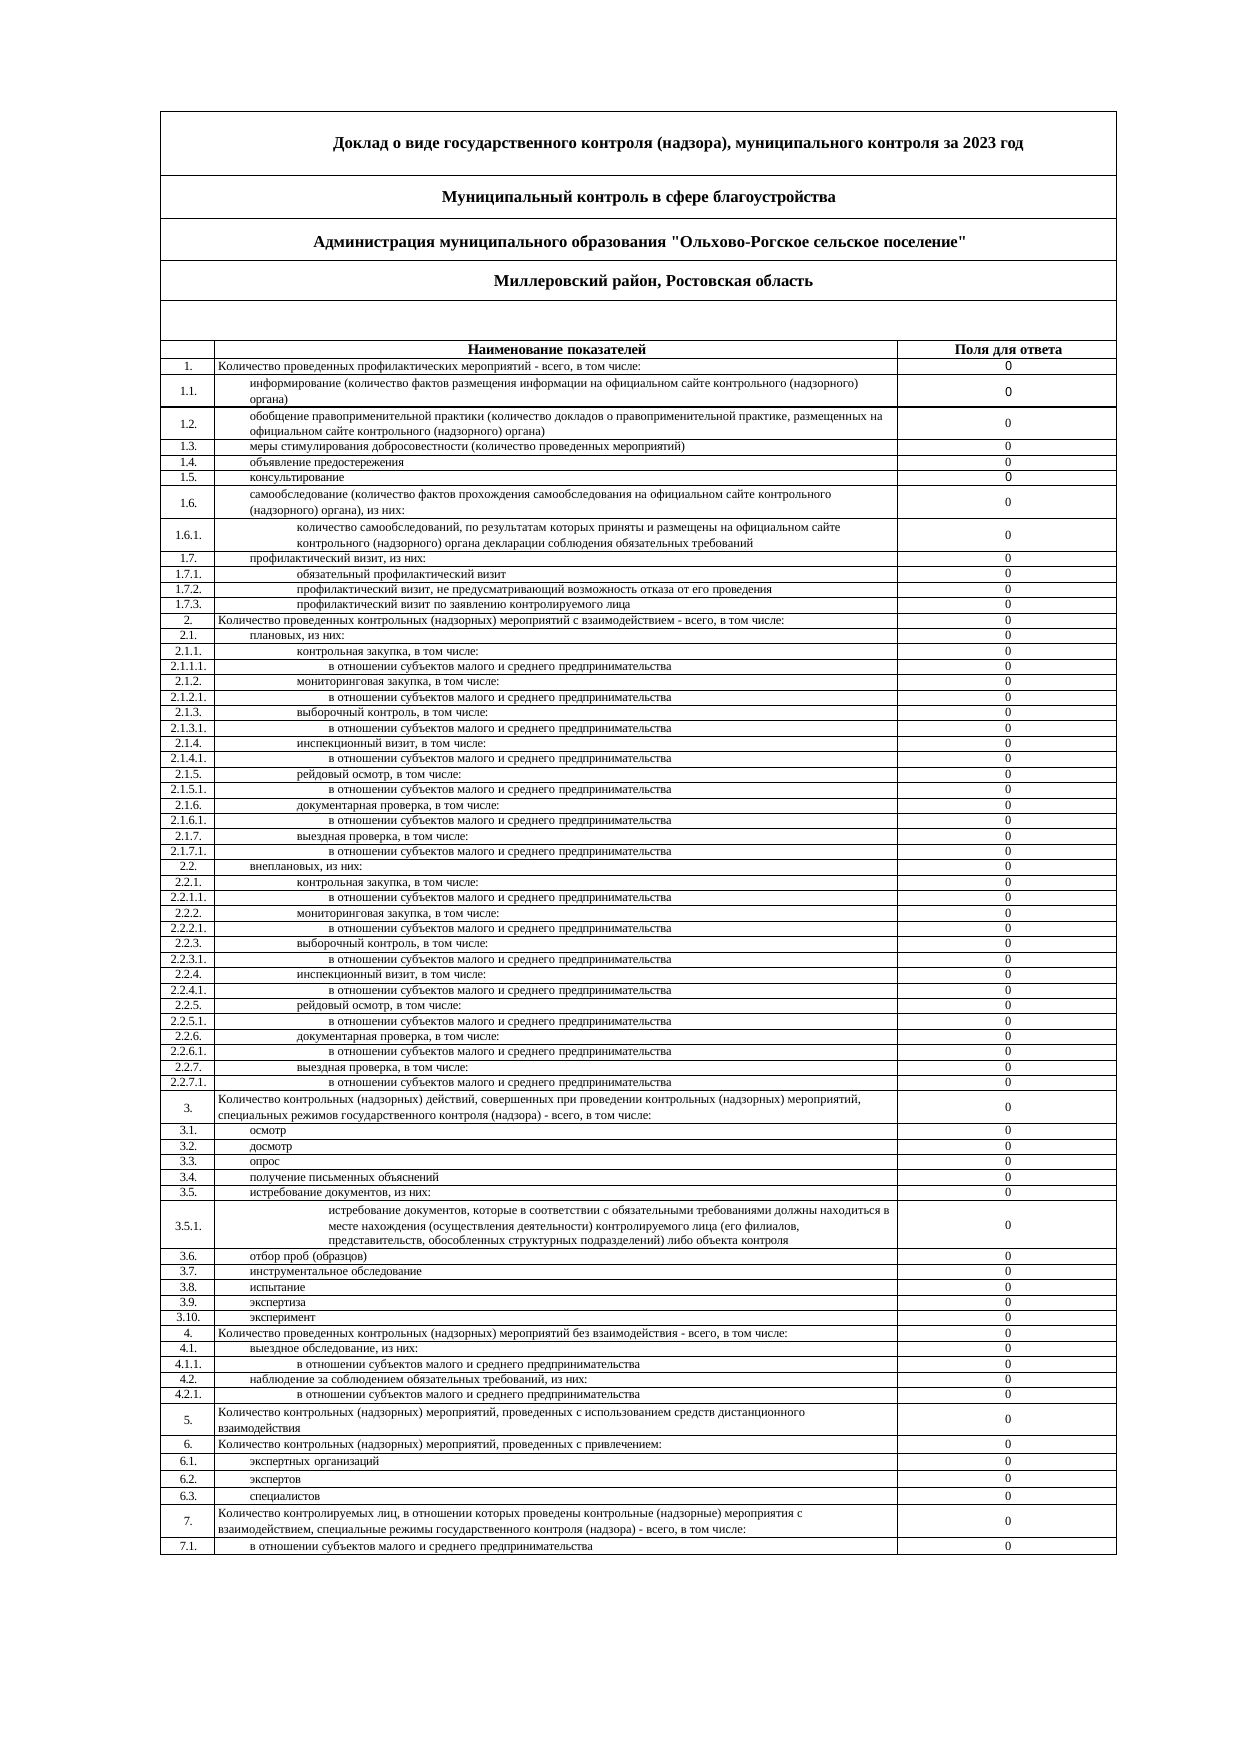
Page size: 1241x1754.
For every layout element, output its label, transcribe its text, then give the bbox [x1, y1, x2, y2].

table_cell 4.2. [161, 1373, 214, 1387]
table_cell 3.4. [161, 1170, 214, 1185]
table_cell экспертных организаций [215, 1454, 897, 1469]
table_cell меры стимулирования добросовестности (количество проведенных мероприятий) [215, 440, 897, 454]
table_cell выездное обследование, из них: [215, 1342, 897, 1356]
table_header Доклад о виде государственного контроля (надзора), муниципального контроля за 2023 год [161, 112, 1116, 174]
table_cell самообследование (количество фактов прохождения самообследования на официальном сайте контрольного (надзорного) органа), из них: [215, 486, 897, 518]
table_cell в отношении субъектов малого и среднего предпринимательства [215, 1014, 897, 1029]
table_cell 0 [898, 1186, 1116, 1200]
table_cell 2.2.1.1. [161, 891, 214, 905]
table_cell в отношении субъектов малого и среднего предпринимательства [215, 953, 897, 967]
table_cell выборочный контроль, в том числе: [215, 706, 897, 720]
table_cell 0 [898, 408, 1116, 439]
table_cell 0 [898, 1471, 1116, 1487]
table_cell 0 [898, 1280, 1116, 1294]
table_cell 1.6. [161, 486, 214, 518]
table_cell отбор проб (образцов) [215, 1249, 897, 1264]
table_cell 0 [898, 737, 1116, 751]
table_cell 2.1.2.1. [161, 691, 214, 705]
table_cell 0 [898, 1061, 1116, 1075]
table_cell 0 [898, 1373, 1116, 1387]
table_cell 2.1.7. [161, 829, 214, 844]
table_cell 5. [161, 1404, 214, 1435]
table_cell в отношении субъектов малого и среднего предпринимательства [215, 721, 897, 736]
table_cell 0 [898, 519, 1116, 551]
table_cell 0 [898, 1014, 1116, 1029]
table_cell 2.2.6. [161, 1030, 214, 1044]
table_cell 1.6.1. [161, 519, 214, 551]
table_cell 0 [898, 984, 1116, 998]
table_cell контрольная закупка, в том числе: [215, 876, 897, 890]
table_cell экспертиза [215, 1296, 897, 1310]
table_cell профилактический визит по заявлению контролируемого лица [215, 598, 897, 612]
table_cell Количество проведенных контрольных (надзорных) мероприятий без взаимодействия - всего, в том числе: [215, 1326, 897, 1341]
table_cell информирование (количество фактов размещения информации на официальном сайте контрольного (надзорного) органа) [215, 375, 897, 406]
table_cell 1.2. [161, 408, 214, 439]
table_cell контрольная закупка, в том числе: [215, 644, 897, 659]
table_cell 0 [898, 1326, 1116, 1341]
table_cell 2.2.1. [161, 876, 214, 890]
table_cell истребование документов, из них: [215, 1186, 897, 1200]
table_cell 4.1.1. [161, 1357, 214, 1372]
table_cell 0 [898, 567, 1116, 582]
table_cell 0 [898, 644, 1116, 659]
table_cell [161, 341, 214, 358]
table_cell в отношении субъектов малого и среднего предпринимательства [215, 891, 897, 905]
table_cell 6.3. [161, 1488, 214, 1504]
table_cell Количество контрольных (надзорных) мероприятий, проведенных с использованием средств дистанционного взаимодействия [215, 1404, 897, 1435]
table_cell 2.1.3.1. [161, 721, 214, 736]
table_cell в отношении субъектов малого и среднего предпринимательства [215, 1538, 897, 1554]
table_cell 6. [161, 1436, 214, 1452]
table_cell 0 [898, 1311, 1116, 1325]
table_cell 2.1.4. [161, 737, 214, 751]
table_cell в отношении субъектов малого и среднего предпринимательства [215, 691, 897, 705]
table_cell выездная проверка, в том числе: [215, 829, 897, 844]
table_cell 0 [898, 486, 1116, 518]
table_cell выборочный контроль, в том числе: [215, 937, 897, 952]
table_cell 0 [898, 1538, 1116, 1554]
table_cell 6.2. [161, 1471, 214, 1487]
table_cell 0 [898, 1201, 1116, 1248]
table_cell в отношении субъектов малого и среднего предпринимательства [215, 1388, 897, 1402]
table_cell 3.5. [161, 1186, 214, 1200]
table_cell 2.2. [161, 860, 214, 874]
table_cell Количество проведенных профилактических мероприятий - всего, в том числе: [215, 359, 897, 374]
table_cell 2.2.4.1. [161, 984, 214, 998]
table_cell 0 [898, 922, 1116, 936]
table_cell 2.2.3.1. [161, 953, 214, 967]
table_cell 2.1.1.1. [161, 660, 214, 674]
table_cell испытание [215, 1280, 897, 1294]
table_cell 1.1. [161, 375, 214, 406]
table_cell 0 [898, 1488, 1116, 1504]
table_cell 2.2.3. [161, 937, 214, 952]
table_cell 0 [898, 845, 1116, 859]
table_cell 0 [898, 1249, 1116, 1264]
table_cell 0 [898, 471, 1116, 485]
table_cell 1.3. [161, 440, 214, 454]
table_cell 3.2. [161, 1140, 214, 1154]
table_cell экспертов [215, 1471, 897, 1487]
table_cell 0 [898, 783, 1116, 797]
table_cell 0 [898, 456, 1116, 470]
table_cell 3.7. [161, 1265, 214, 1279]
table_cell опрос [215, 1155, 897, 1169]
table_cell получение письменных объяснений [215, 1170, 897, 1185]
table_cell мониторинговая закупка, в том числе: [215, 675, 897, 689]
table_cell 2.1.6.1. [161, 814, 214, 828]
table_cell 2.2.2.1. [161, 922, 214, 936]
table_cell 2.1.3. [161, 706, 214, 720]
table_cell рейдовый осмотр, в том числе: [215, 768, 897, 782]
table_cell 1. [161, 359, 214, 374]
table_cell 1.4. [161, 456, 214, 470]
table_cell специалистов [215, 1488, 897, 1504]
table_cell 3.10. [161, 1311, 214, 1325]
table_cell 0 [898, 660, 1116, 674]
table_cell 0 [898, 1045, 1116, 1059]
table_cell 0 [898, 1265, 1116, 1279]
table_cell 0 [898, 1436, 1116, 1452]
table_cell 1.7. [161, 552, 214, 566]
table_cell 0 [898, 614, 1116, 628]
table_cell 2.1.1. [161, 644, 214, 659]
table_cell 0 [898, 1404, 1116, 1435]
table_cell Количество контролируемых лиц, в отношении которых проведены контрольные (надзорные) мероприятия с взаимодействием, специальные режимы государственного контроля (надзора) - всего, в том числе: [215, 1505, 897, 1537]
table_cell количество самообследований, по результатам которых приняты и размещены на официальном сайте контрольного (надзорного) органа декларации соблюдения обязательных требований [215, 519, 897, 551]
table_cell обобщение правоприменительной практики (количество докладов о правоприменительной практике, размещенных на официальном сайте контрольного (надзорного) органа) [215, 408, 897, 439]
table_cell в отношении субъектов малого и среднего предпринимательства [215, 814, 897, 828]
table_cell Поля для ответа [898, 341, 1116, 358]
table_cell документарная проверка, в том числе: [215, 1030, 897, 1044]
table_cell 2.1.7.1. [161, 845, 214, 859]
table_cell 2.2.5.1. [161, 1014, 214, 1029]
table_cell мониторинговая закупка, в том числе: [215, 906, 897, 921]
table_cell 0 [898, 1155, 1116, 1169]
table_cell Администрация муниципального образования "Ольхово-Рогское сельское поселение" [161, 219, 1116, 260]
table_cell 0 [898, 906, 1116, 921]
table_cell 2.2.5. [161, 999, 214, 1013]
table_cell в отношении субъектов малого и среднего предпринимательства [215, 1357, 897, 1372]
table_cell рейдовый осмотр, в том числе: [215, 999, 897, 1013]
table_cell 2.1.4.1. [161, 752, 214, 767]
table_cell плановых, из них: [215, 629, 897, 643]
table_cell инспекционный визит, в том числе: [215, 968, 897, 982]
table_cell 0 [898, 937, 1116, 952]
table_cell 2.2.7.1. [161, 1076, 214, 1090]
table_cell 3.8. [161, 1280, 214, 1294]
table_cell 1.7.3. [161, 598, 214, 612]
table_cell 0 [898, 1357, 1116, 1372]
table_cell Количество проведенных контрольных (надзорных) мероприятий с взаимодействием - всего, в том числе: [215, 614, 897, 628]
table_cell 0 [898, 552, 1116, 566]
table_cell 0 [898, 968, 1116, 982]
table_cell 2.1. [161, 629, 214, 643]
table_cell 0 [898, 1030, 1116, 1044]
table_cell 0 [898, 814, 1116, 828]
table_cell 0 [898, 583, 1116, 597]
table_cell внеплановых, из них: [215, 860, 897, 874]
table_cell 2.2.4. [161, 968, 214, 982]
table_cell 0 [898, 675, 1116, 689]
table_cell 4. [161, 1326, 214, 1341]
table_cell 0 [898, 629, 1116, 643]
table_cell 3.9. [161, 1296, 214, 1310]
table_cell 0 [898, 359, 1116, 374]
table_cell 0 [898, 752, 1116, 767]
table_cell в отношении субъектов малого и среднего предпринимательства [215, 1076, 897, 1090]
table_cell в отношении субъектов малого и среднего предпринимательства [215, 984, 897, 998]
table_cell документарная проверка, в том числе: [215, 799, 897, 813]
table_cell 0 [898, 876, 1116, 890]
table_cell 3.5.1. [161, 1201, 214, 1248]
table_cell 0 [898, 829, 1116, 844]
table_cell 2.2.6.1. [161, 1045, 214, 1059]
table_cell 0 [898, 953, 1116, 967]
table_cell в отношении субъектов малого и среднего предпринимательства [215, 660, 897, 674]
table_cell 0 [898, 706, 1116, 720]
table_cell 3.1. [161, 1124, 214, 1138]
table_cell 3.6. [161, 1249, 214, 1264]
table_cell Наименование показателей [215, 341, 897, 358]
table_cell 2.2.7. [161, 1061, 214, 1075]
table_cell в отношении субъектов малого и среднего предпринимательства [215, 1045, 897, 1059]
table_cell 0 [898, 1388, 1116, 1402]
table_cell профилактический визит, из них: [215, 552, 897, 566]
table_cell 0 [898, 1124, 1116, 1138]
table_cell 3.3. [161, 1155, 214, 1169]
table_cell 4.1. [161, 1342, 214, 1356]
table_cell 2.1.6. [161, 799, 214, 813]
table_cell 0 [898, 375, 1116, 406]
table_cell 0 [898, 1170, 1116, 1185]
table_cell в отношении субъектов малого и среднего предпринимательства [215, 752, 897, 767]
table_cell 6.1. [161, 1454, 214, 1469]
table_cell обязательный профилактический визит [215, 567, 897, 582]
table_cell 0 [898, 598, 1116, 612]
table_cell 1.7.2. [161, 583, 214, 597]
table_cell 2.1.5. [161, 768, 214, 782]
table_cell Количество контрольных (надзорных) мероприятий, проведенных с привлечением: [215, 1436, 897, 1452]
table_cell 2. [161, 614, 214, 628]
table_cell 0 [898, 721, 1116, 736]
table_cell инструментальное обследование [215, 1265, 897, 1279]
table_cell наблюдение за соблюдением обязательных требований, из них: [215, 1373, 897, 1387]
table_cell 7. [161, 1505, 214, 1537]
table_cell [161, 301, 1116, 340]
table_cell 3. [161, 1091, 214, 1123]
table_cell 0 [898, 768, 1116, 782]
table_cell в отношении субъектов малого и среднего предпринимательства [215, 845, 897, 859]
table_cell 2.2.2. [161, 906, 214, 921]
table_cell в отношении субъектов малого и среднего предпринимательства [215, 922, 897, 936]
table_cell Муниципальный контроль в сфере благоустройства [161, 176, 1116, 218]
table_cell 4.2.1. [161, 1388, 214, 1402]
table_cell 0 [898, 1140, 1116, 1154]
table_cell 0 [898, 1454, 1116, 1469]
table_cell осмотр [215, 1124, 897, 1138]
table_cell 2.1.5.1. [161, 783, 214, 797]
table_cell 2.1.2. [161, 675, 214, 689]
table_cell 0 [898, 1505, 1116, 1537]
table_cell истребование документов, которые в соответствии с обязательными требованиями должны находиться в месте нахождения (осуществления деятельности) контролируемого лица (его филиалов, представительств, обособленных структурных подразделений) либо объекта контроля [215, 1201, 897, 1248]
table_cell Количество контрольных (надзорных) действий, совершенных при проведении контрольных (надзорных) мероприятий, специальных режимов государственного контроля (надзора) - всего, в том числе: [215, 1091, 897, 1123]
table_cell 1.5. [161, 471, 214, 485]
table_cell 0 [898, 1296, 1116, 1310]
table_cell 0 [898, 440, 1116, 454]
table_cell 0 [898, 691, 1116, 705]
table_cell 0 [898, 1076, 1116, 1090]
table_cell эксперимент [215, 1311, 897, 1325]
table_cell 0 [898, 999, 1116, 1013]
table_cell 0 [898, 891, 1116, 905]
table_cell 1.7.1. [161, 567, 214, 582]
table_cell 0 [898, 1091, 1116, 1123]
table_cell 0 [898, 799, 1116, 813]
table_cell Миллеровский район, Ростовская область [161, 261, 1116, 300]
table_cell 0 [898, 860, 1116, 874]
table_cell 0 [898, 1342, 1116, 1356]
table_cell объявление предостережения [215, 456, 897, 470]
table_cell 7.1. [161, 1538, 214, 1554]
table_cell выездная проверка, в том числе: [215, 1061, 897, 1075]
table_cell досмотр [215, 1140, 897, 1154]
table_cell в отношении субъектов малого и среднего предпринимательства [215, 783, 897, 797]
table_cell профилактический визит, не предусматривающий возможность отказа от его проведения [215, 583, 897, 597]
table_cell инспекционный визит, в том числе: [215, 737, 897, 751]
table_cell консультирование [215, 471, 897, 485]
